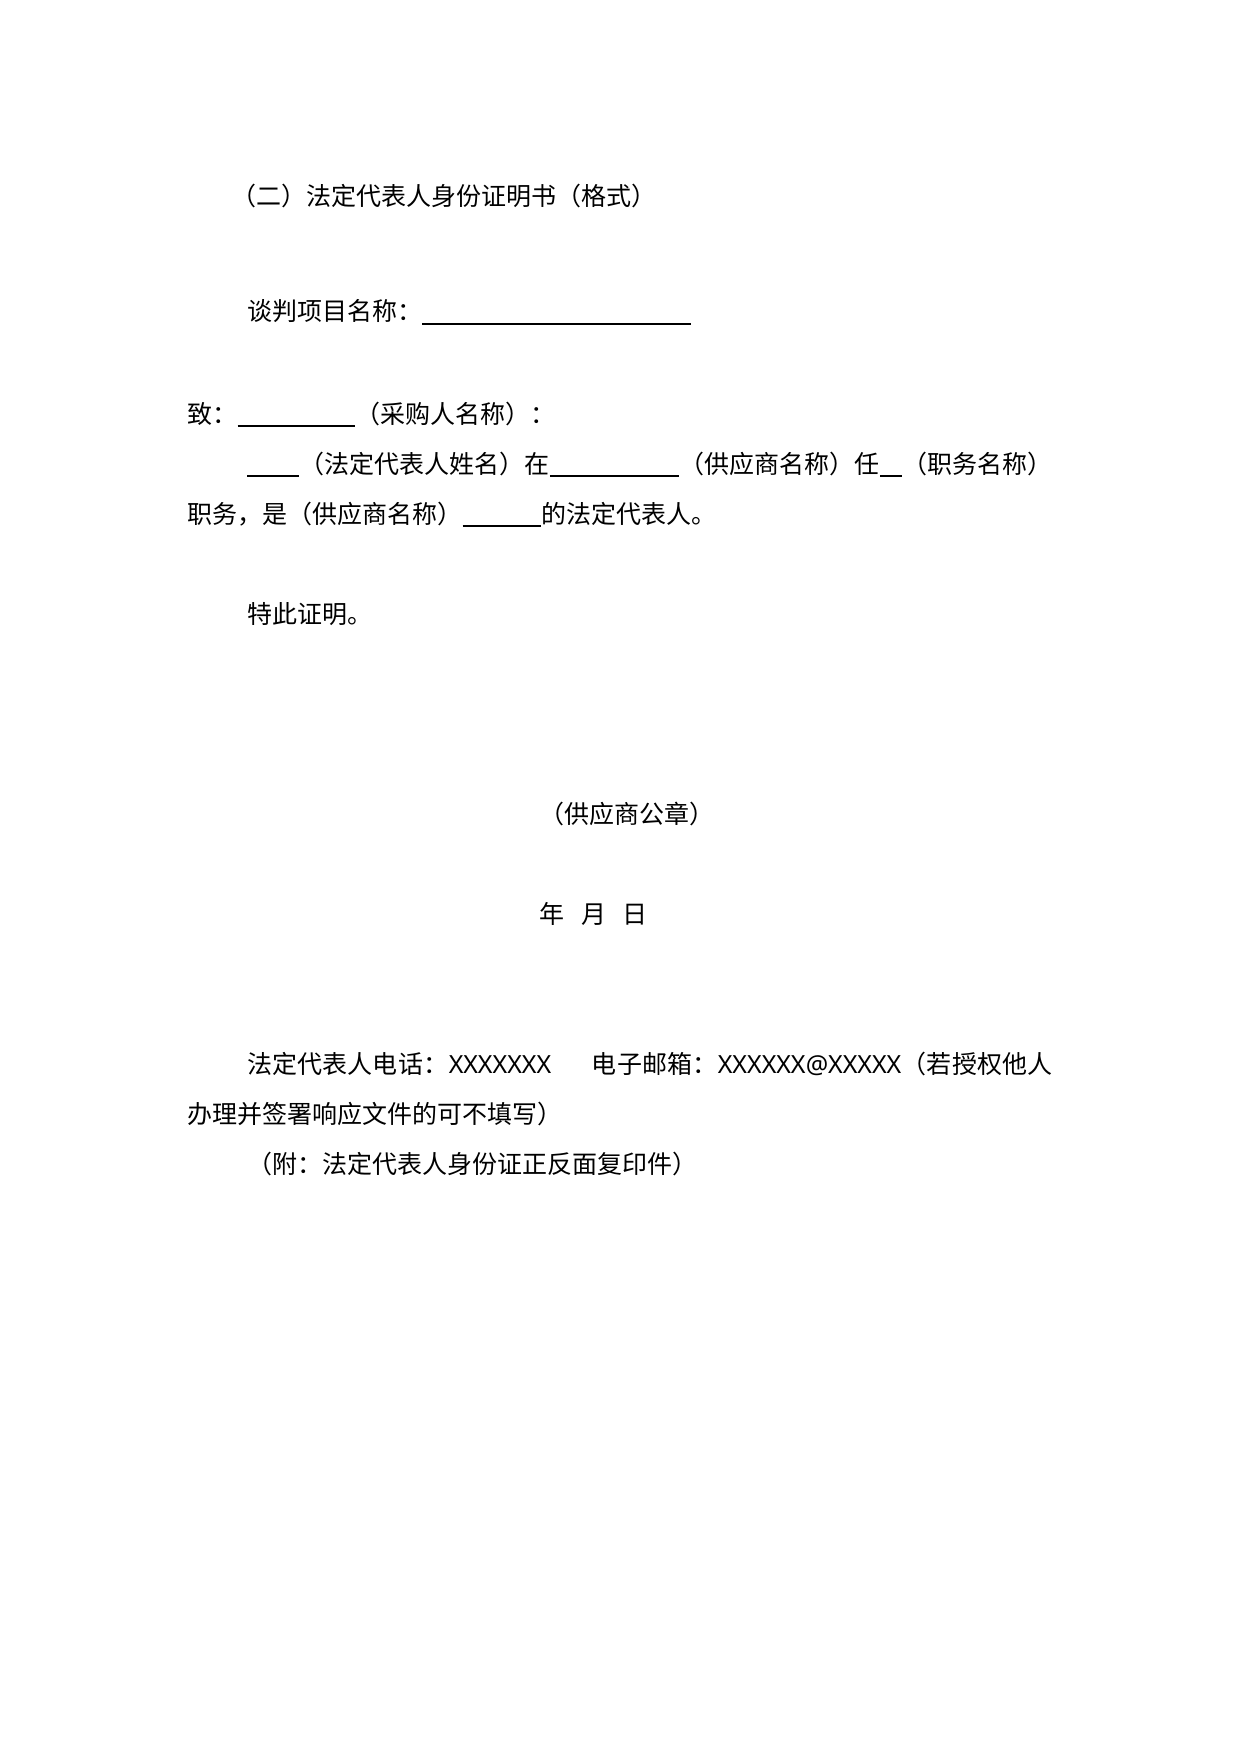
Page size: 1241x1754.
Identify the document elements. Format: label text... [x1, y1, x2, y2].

text （法定代表人姓名）在 （供应商名称）任 （职务名称）职务，是（供应商名称） 的法定代表人。 [187, 433, 1053, 533]
text 法定代表人电话：XXXXXXX 电子邮箱：XXXXXX@XXXXX（若授权他人办理并签署响应文件的可不填写） [187, 1033, 1053, 1133]
text 谈判项目名称： [187, 279, 1053, 331]
text 年 月 日 [187, 883, 1053, 933]
text （供应商公章） [187, 783, 1053, 833]
text （附：法定代表人身份证正反面复印件） [187, 1133, 1053, 1183]
text 致： （采购人名称）： [187, 383, 1053, 433]
text 特此证明。 [187, 583, 1053, 633]
text （二）法定代表人身份证明书（格式） [187, 162, 1053, 227]
